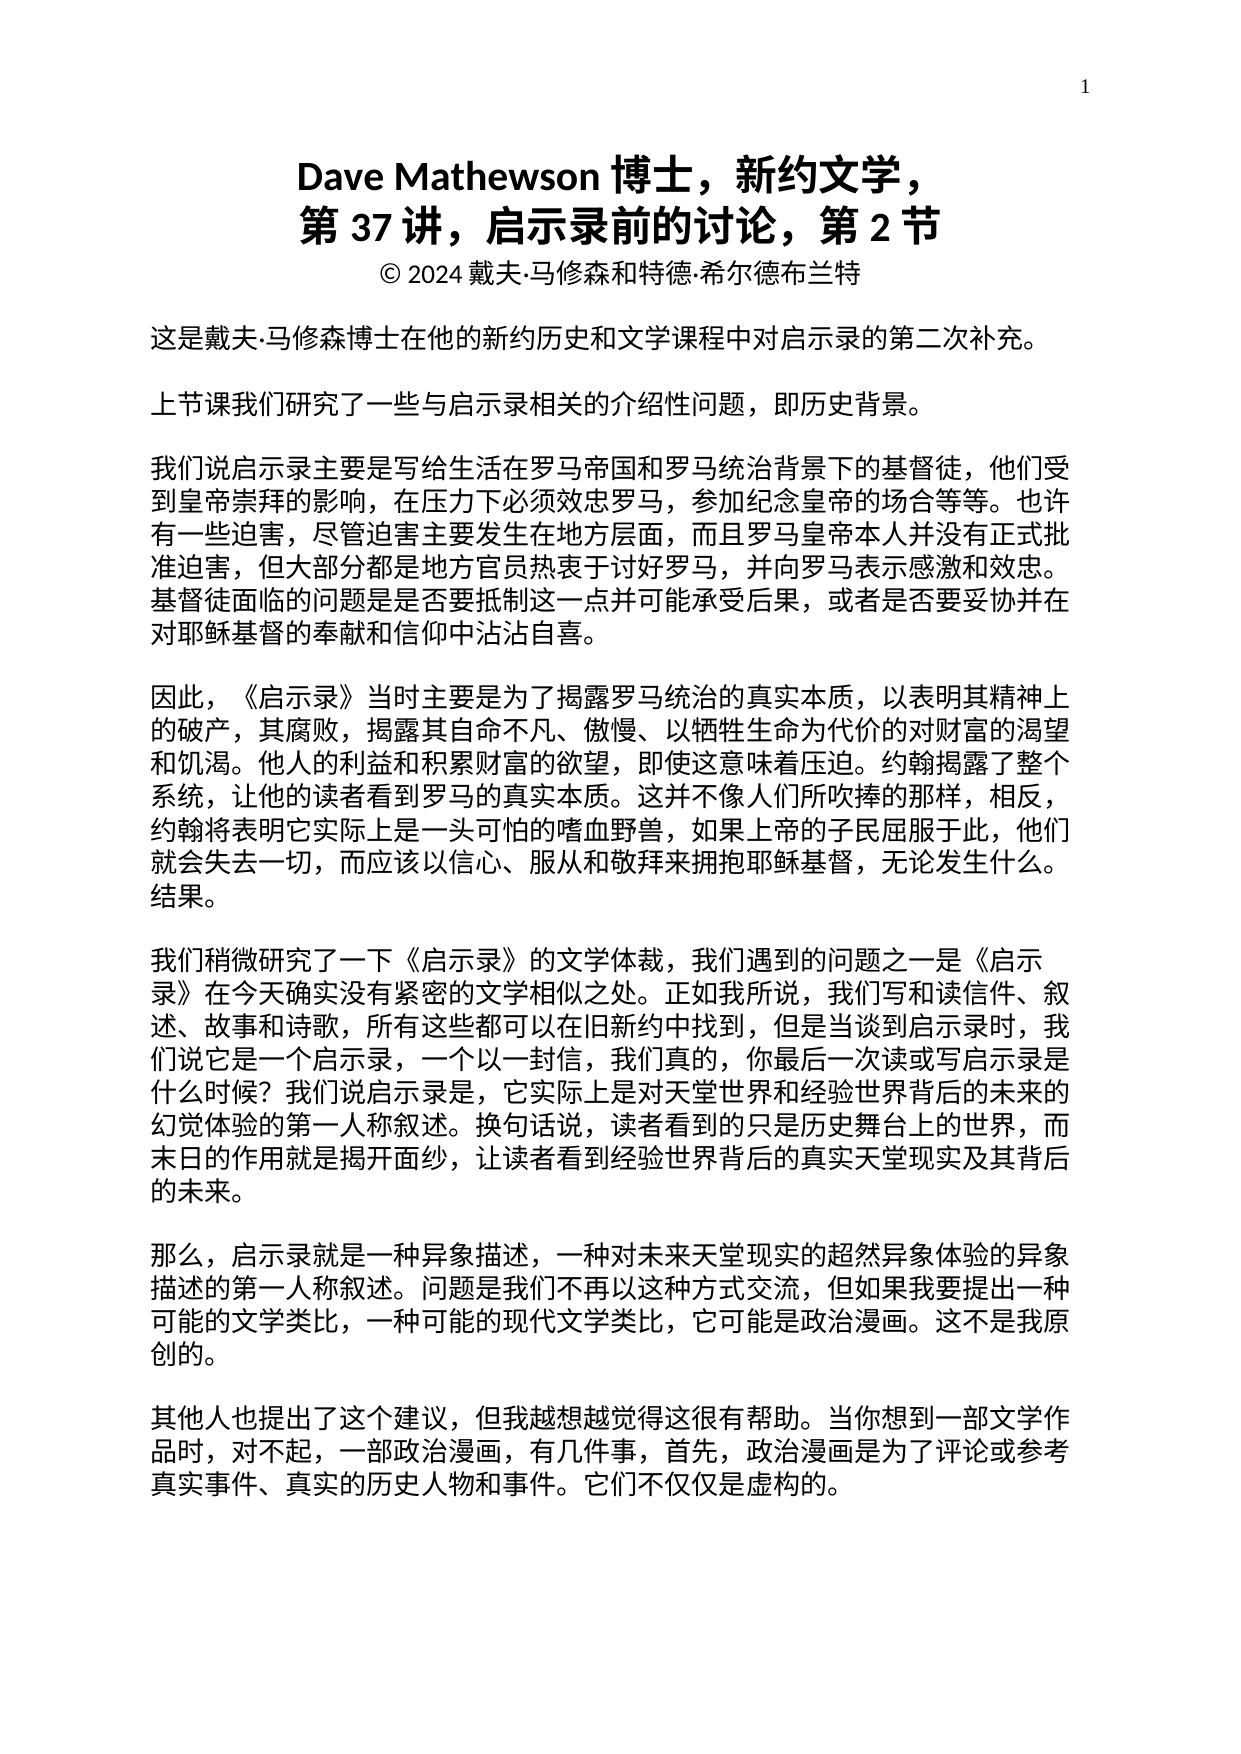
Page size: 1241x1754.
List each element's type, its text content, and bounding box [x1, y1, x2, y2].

text 那么，启示录就是一种异象描述，一种对未来天堂现实的超然异象体验的异象描述的第一人称叙述。问题是我们不再以这种方式交流，但如果我要提出一种可能的文学类比，一种可能的现代文学类比，它可能是政治漫画。这不是我原创的。 [150, 1239, 1090, 1371]
text 我们稍微研究了一下《启示录》的文学体裁，我们遇到的问题之一是《启示录》在今天确实没有紧密的文学相似之处。正如我所说，我们写和读信件、叙述、故事和诗歌，所有这些都可以在旧新约中找到，但是当谈到启示录时，我们说它是一个启示录，一个以一封信，我们真的，你最后一次读或写启示录是什么时候？我们说启示录是，它实际上是对天堂世界和经验世界背后的未来的幻觉体验的第一人称叙述。换句话说，读者看到的只是历史舞台上的世界，而末日的作用就是揭开面纱，让读者看到经验世界背后的真实天堂现实及其背后的未来。 [150, 944, 1090, 1208]
text Dave Mathewson 博士，新约文学， 第 37 讲，启示录前的讨论，第 2 节 [150, 150, 1090, 252]
text © 2024 戴夫·马修森和特德·希尔德布兰特 [150, 252, 1090, 291]
text 上节课我们研究了一些与启示录相关的介绍性问题，即历史背景。 [150, 388, 1090, 421]
text 其他人也提出了这个建议，但我越想越觉得这很有帮助。当你想到一部文学作品时，对不起，一部政治漫画，有几件事，首先，政治漫画是为了评论或参考真实事件、真实的历史人物和事件。它们不仅仅是虚构的。 [150, 1402, 1090, 1501]
text 我们说启示录主要是写给生活在罗马帝国和罗马统治背景下的基督徒，他们受到皇帝崇拜的影响，在压力下必须效忠罗马，参加纪念皇帝的场合等等。也许有一些迫害，尽管迫害主要发生在地方层面，而且罗马皇帝本人并没有正式批准迫害，但大部分都是地方官员热衷于讨好罗马，并向罗马表示感激和效忠。基督徒面临的问题是是否要抵制这一点并可能承受后果，或者是否要妥协并在对耶稣基督的奉献和信仰中沾沾自喜。 [150, 452, 1090, 650]
text 因此，《启示录》当时主要是为了揭露罗马统治的真实本质，以表明其精神上的破产，其腐败，揭露其自命不凡、傲慢、以牺牲生命为代价的对财富的渴望和饥渴。他人的利益和积累财富的欲望，即使这意味着压迫。约翰揭露了整个系统，让他的读者看到罗马的真实本质。这并不像人们所吹捧的那样，相反，约翰将表明它实际上是一头可怕的嗜血野兽，如果上帝的子民屈服于此，他们就会失去一切，而应该以信心、服从和敬拜来拥抱耶稣基督，无论发生什么。结果。 [150, 682, 1090, 913]
text 这是戴夫·马修森博士在他的新约历史和文学课程中对启示录的第二次补充。 [150, 322, 1090, 355]
